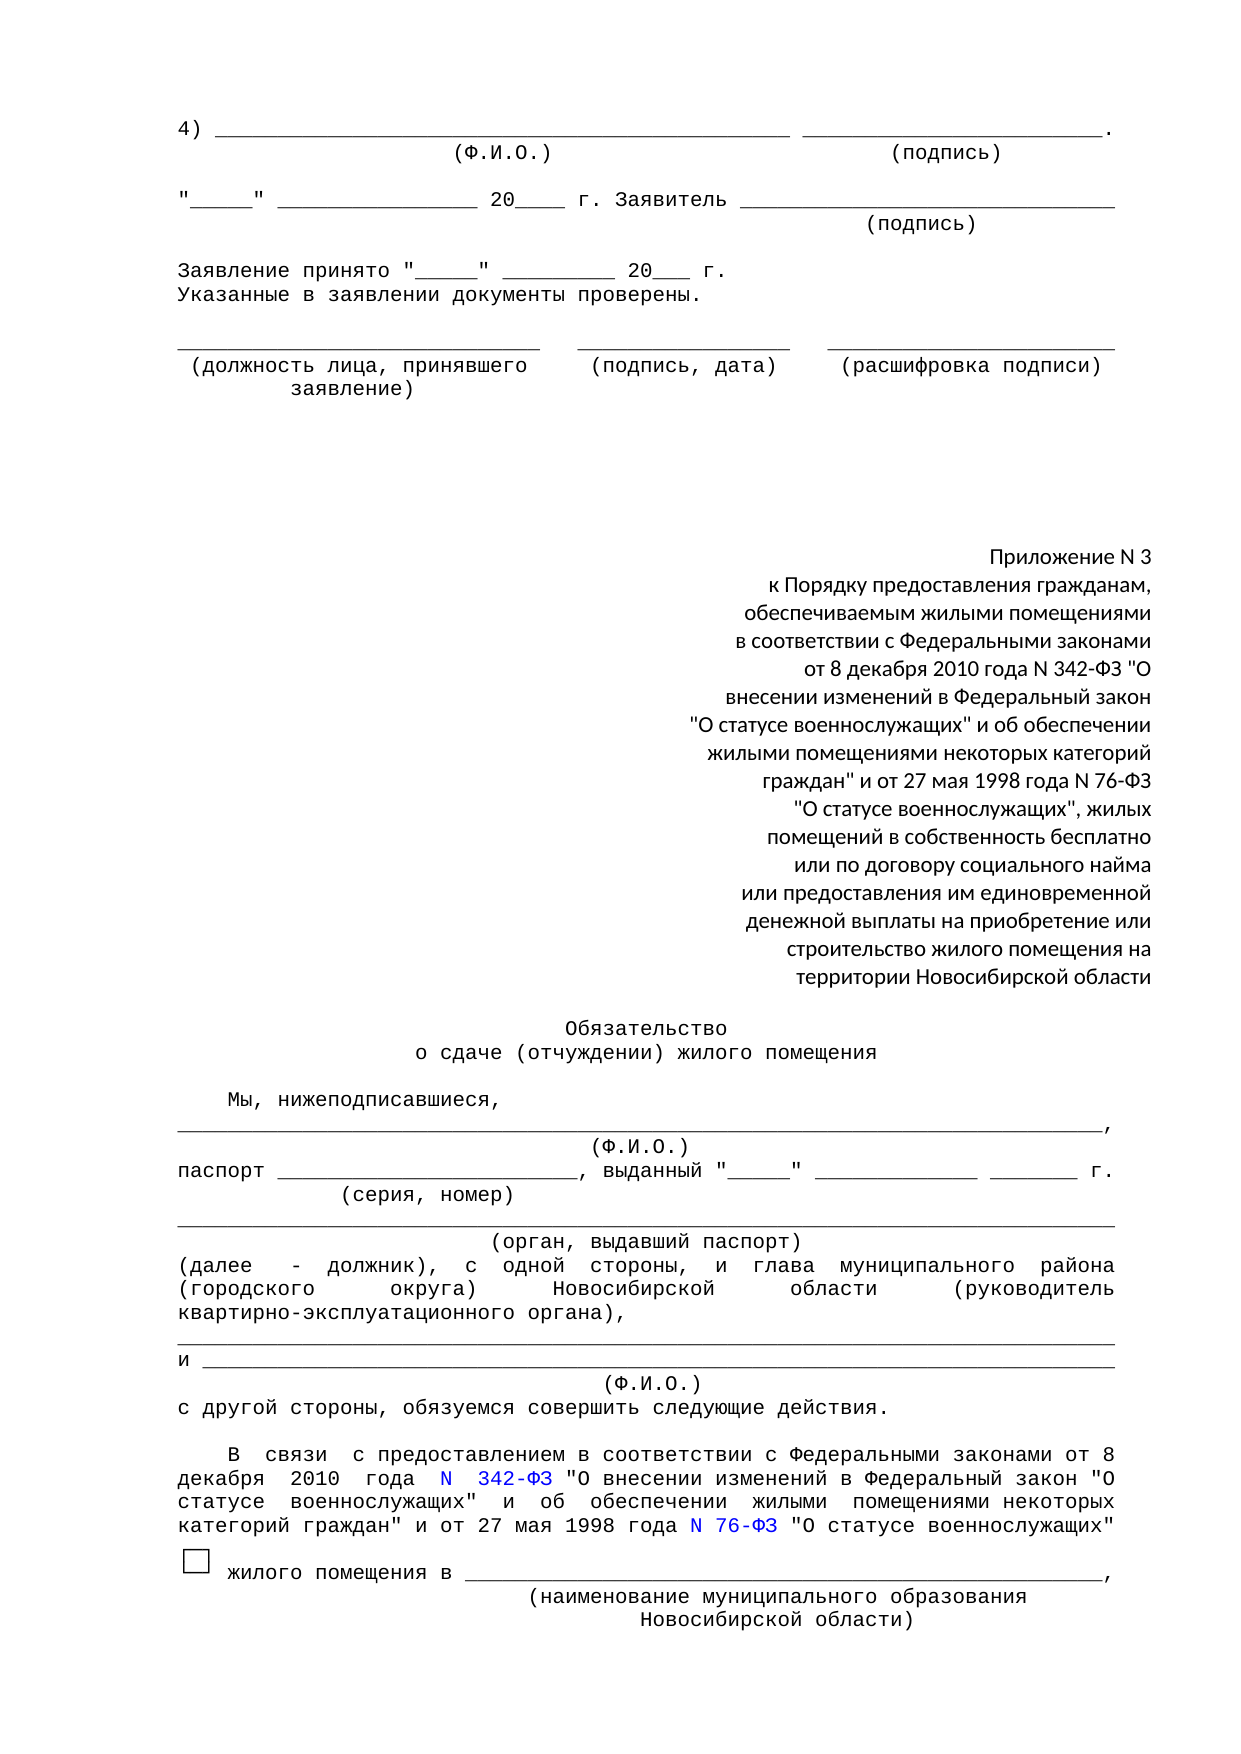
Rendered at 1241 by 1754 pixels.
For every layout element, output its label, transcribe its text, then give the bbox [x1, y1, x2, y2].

text (городского округа) Новосибирской области (руководитель [177, 1278, 1152, 1302]
text заявление) [177, 378, 1152, 402]
text декабря 2010 года N 342-ФЗ "О внесении изменений в Федеральный закон "О [177, 1468, 1152, 1491]
text граждан" и от 27 мая 1998 года N 76-ФЗ [177, 766, 1152, 794]
text статусе военнослужащих" и об обеспечении жилыми помещениями некоторых [177, 1491, 1152, 1515]
text └─┘ жилого помещения в ___________________________________________________, [177, 1562, 1152, 1586]
text (Ф.И.О.) [177, 1373, 1152, 1397]
text (далее - должник), с одной стороны, и глава муниципального района [177, 1255, 1152, 1278]
text о сдаче (отчуждении) жилого помещения [177, 1042, 1152, 1066]
text от 8 декабря 2010 года N 342-ФЗ "О [177, 654, 1152, 682]
text Указанные в заявлении документы проверены. [177, 284, 1152, 307]
text В связи с предоставлением в соответствии с Федеральными законами от 8 [177, 1444, 1152, 1468]
text с другой стороны, обязуемся совершить следующие действия. [177, 1397, 1152, 1420]
text или предоставления им единовременной [177, 878, 1152, 906]
text территории Новосибирской области [177, 962, 1152, 990]
text в соответствии с Федеральными законами [177, 626, 1152, 654]
text денежной выплаты на приобретение или [177, 906, 1152, 934]
text "_____" ________________ 20____ г. Заявитель ______________________________ [177, 189, 1152, 213]
text __________________________________________________________________________, [177, 1113, 1152, 1137]
text к Порядку предоставления гражданам, [177, 570, 1152, 598]
text ___________________________________________________________________________ [177, 1207, 1152, 1231]
text Обязательство [177, 1018, 1152, 1042]
text обеспечиваемым жилыми помещениями [177, 598, 1152, 626]
text Мы, нижеподписавшиеся, [177, 1089, 1152, 1113]
text (орган, выдавший паспорт) [177, 1231, 1152, 1255]
text Заявление принято "_____" _________ 20___ г. [177, 260, 1152, 284]
text Новосибирской области) [177, 1609, 1152, 1633]
text Приложение N 3 [177, 542, 1152, 570]
text помещений в собственность бесплатно [177, 822, 1152, 850]
text строительство жилого помещения на [177, 934, 1152, 962]
text "О статусе военнослужащих" и об обеспечении [177, 710, 1152, 738]
text _____________________________ _________________ _______________________ [177, 331, 1152, 354]
text 4) ______________________________________________ ________________________. [177, 118, 1152, 142]
text квартирно-эксплуатационного органа), [177, 1302, 1152, 1326]
text паспорт ________________________, выданный "_____" _____________ _______ г. [177, 1160, 1152, 1184]
text (наименование муниципального образования [177, 1586, 1152, 1609]
text ___________________________________________________________________________ [177, 1326, 1152, 1349]
text (серия, номер) [177, 1184, 1152, 1207]
text (должность лица, принявшего (подпись, дата) (расшифровка подписи) [177, 354, 1152, 378]
text (подпись) [177, 213, 1152, 236]
text или по договору социального найма [177, 850, 1152, 878]
text внесении изменений в Федеральный закон [177, 682, 1152, 710]
text и _________________________________________________________________________ [177, 1349, 1152, 1373]
text "О статусе военнослужащих", жилых [177, 794, 1152, 822]
text ┌─┐ [177, 1538, 1152, 1562]
text (Ф.И.О.) (подпись) [177, 142, 1152, 165]
text категорий граждан" и от 27 мая 1998 года N 76-ФЗ "О статусе военнослужащих" [177, 1515, 1152, 1538]
text жилыми помещениями некоторых категорий [177, 738, 1152, 766]
text (Ф.И.О.) [177, 1137, 1152, 1160]
